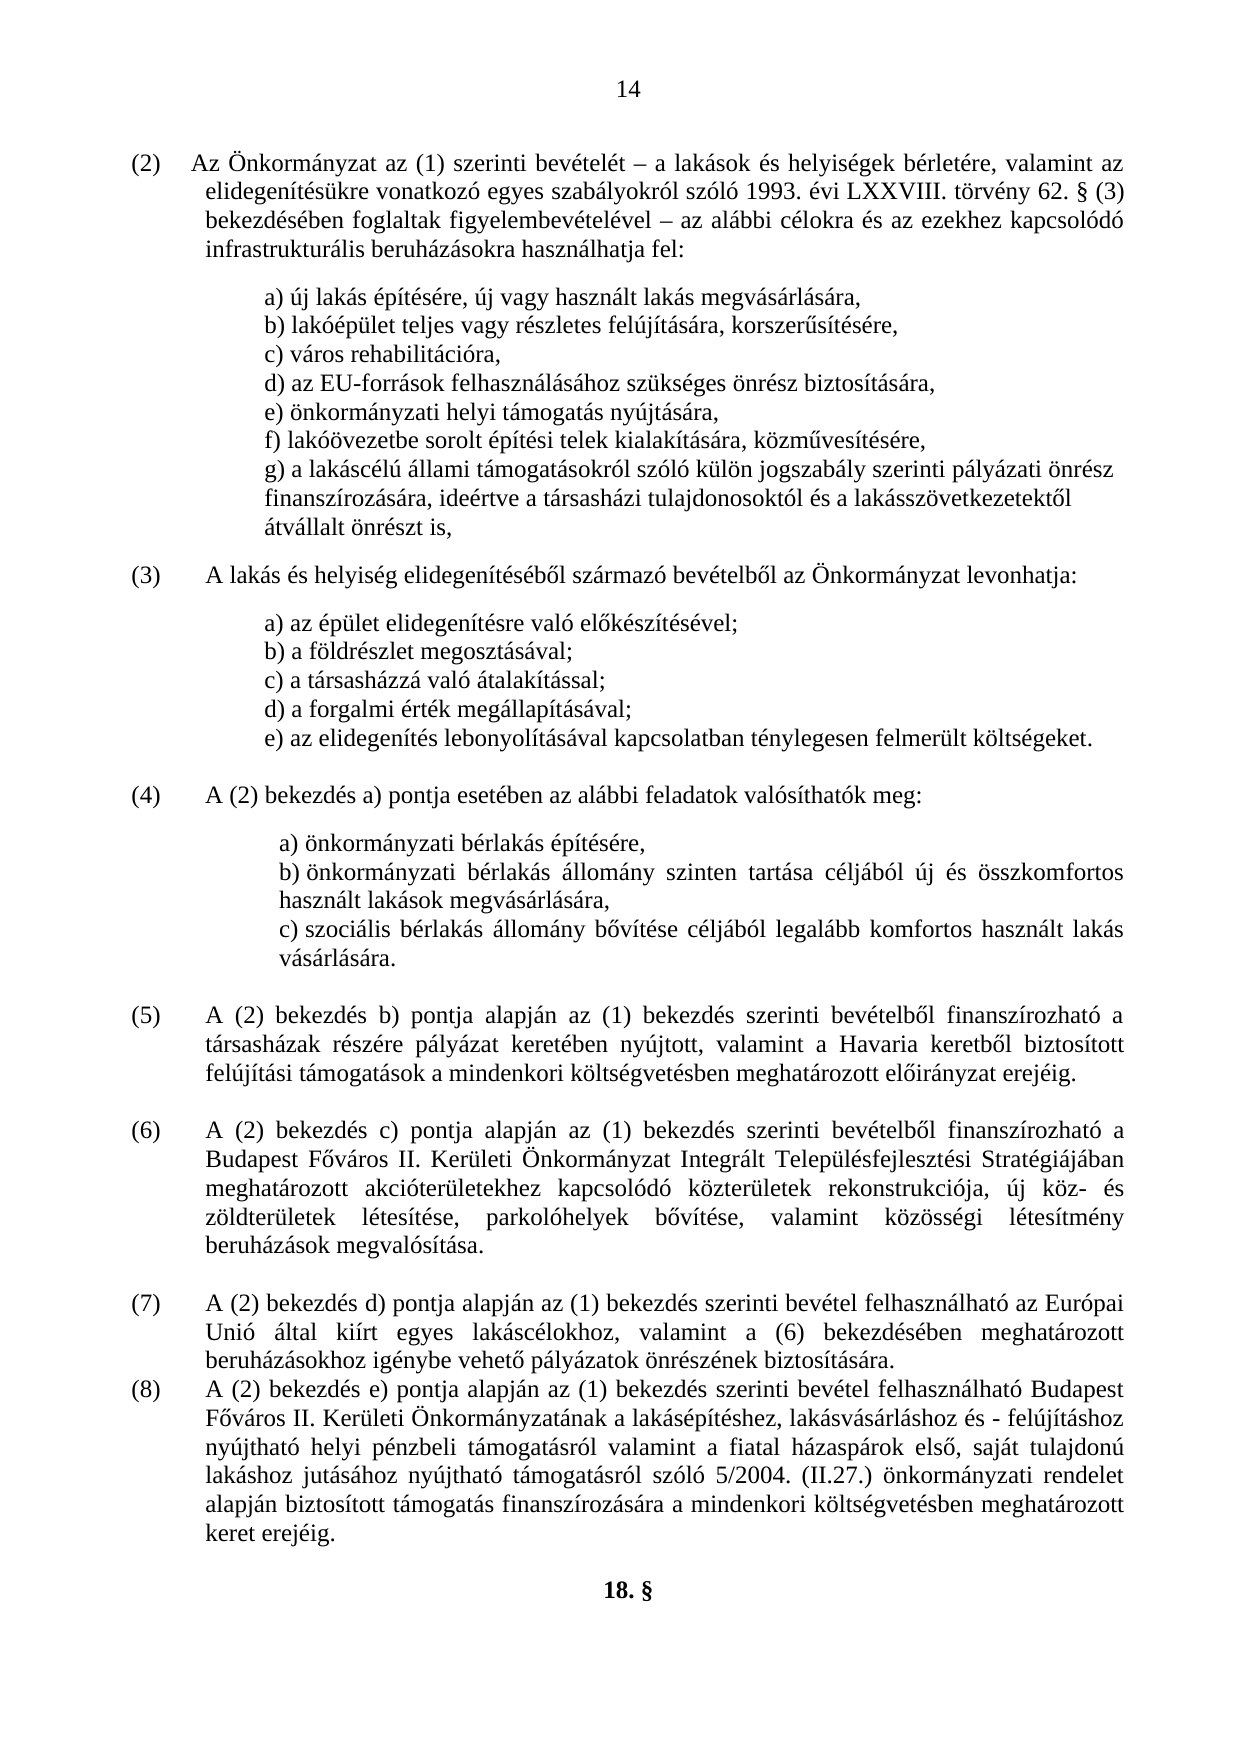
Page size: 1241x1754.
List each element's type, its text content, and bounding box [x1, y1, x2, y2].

text e) az elidegenítés lebonyolításával kapcsolatban ténylegesen felmerült költségeket. [264, 723, 1125, 751]
list (8) A (2) bekezdés e) pontja alapján az (1) bekezdés szerinti bevétel felhasználható Budapest Főváros II. Kerületi Önkormányzatának a lakásépítéshez, lakásvásárláshoz és - felújításhoz nyújtható helyi pénzbeli támogatásról valamint a fiatal házaspárok első, saját tulajdonú lakáshoz jutásához nyújtható támogatásról szóló 5/2004. (II.27.) önkormányzati rendelet alapján biztosított támogatás finanszírozására a mindenkori költségvetésben meghatározott keret erejéig. [131, 1374, 1125, 1547]
text g) a lakáscélú állami támogatásokról szóló külön jogszabály szerinti pályázati önrész finanszírozására, ideértve a társasházi tulajdonosoktól és a lakásszövetkezetektől átvállalt önrészt is, [264, 454, 1125, 541]
text (4) A (2) bekezdés a) pontja esetében az alábbi feladatok valósíthatók meg: [131, 780, 1125, 809]
text a) új lakás építésére, új vagy használt lakás megvásárlására, [264, 282, 1125, 311]
list (7) A (2) bekezdés d) pontja alapján az (1) bekezdés szerinti bevétel felhasználható az Európai Unió által kiírt egyes lakáscélokhoz, valamint a (6) bekezdésében meghatározott beruházásokhoz igénybe vehető pályázatok önrészének biztosítására. [131, 1288, 1125, 1374]
text d) az EU-források felhasználásához szükséges önrész biztosítására, [264, 368, 1125, 397]
text a) az épület elidegenítésre való előkészítésével; [264, 608, 1125, 636]
text (3) A lakás és helyiség elidegenítéséből származó bevételből az Önkormányzat levonhatja: [131, 560, 1125, 588]
text c) város rehabilitációra, [264, 339, 1125, 368]
list a) önkormányzati bérlakás építésére, [279, 828, 1125, 857]
text b) lakóépület teljes vagy részletes felújítására, korszerűsítésére, [264, 311, 1125, 339]
list Az Önkormányzat az (1) szerinti bevételét – a lakások és helyiségek bérletére, valamint az elidegenítésükre vonatkozó egyes szabályokról szóló 1993. évi LXXVIII. törvény 62. § (3) bekezdésében foglaltak figyelembevételével – az alábbi célokra és az ezekhez kapcsolódó infrastrukturális beruházásokra használhatja fel: [131, 148, 1125, 263]
list (5) A (2) bekezdés b) pontja alapján az (1) bekezdés szerinti bevételből finanszírozható a társasházak részére pályázat keretében nyújtott, valamint a Havaria keretből biztosított felújítási támogatások a mindenkori költségvetésben meghatározott előirányzat erejéig. [131, 1001, 1125, 1087]
list b) önkormányzati bérlakás állomány szinten tartása céljából új és összkomfortos használt lakások megvásárlására, [279, 857, 1125, 914]
text f) lakóövezetbe sorolt építési telek kialakítására, közművesítésére, [264, 426, 1125, 454]
text 18. § [131, 1576, 1125, 1604]
list (6) A (2) bekezdés c) pontja alapján az (1) bekezdés szerinti bevételből finanszírozható a Budapest Főváros II. Kerületi Önkormányzat Integrált Településfejlesztési Stratégiájában meghatározott akcióterületekhez kapcsolódó közterületek rekonstrukciója, új köz- és zöldterületek létesítése, parkolóhelyek bővítése, valamint közösségi létesítmény beruházások megvalósítása. [131, 1116, 1125, 1259]
list c) szociális bérlakás állomány bővítése céljából legalább komfortos használt lakás vásárlására. [279, 914, 1125, 972]
text c) a társasházzá való átalakítással; [264, 665, 1125, 694]
text e) önkormányzati helyi támogatás nyújtására, [264, 397, 1125, 426]
text b) a földrészlet megosztásával; [264, 636, 1125, 665]
text d) a forgalmi érték megállapításával; [264, 694, 1125, 723]
